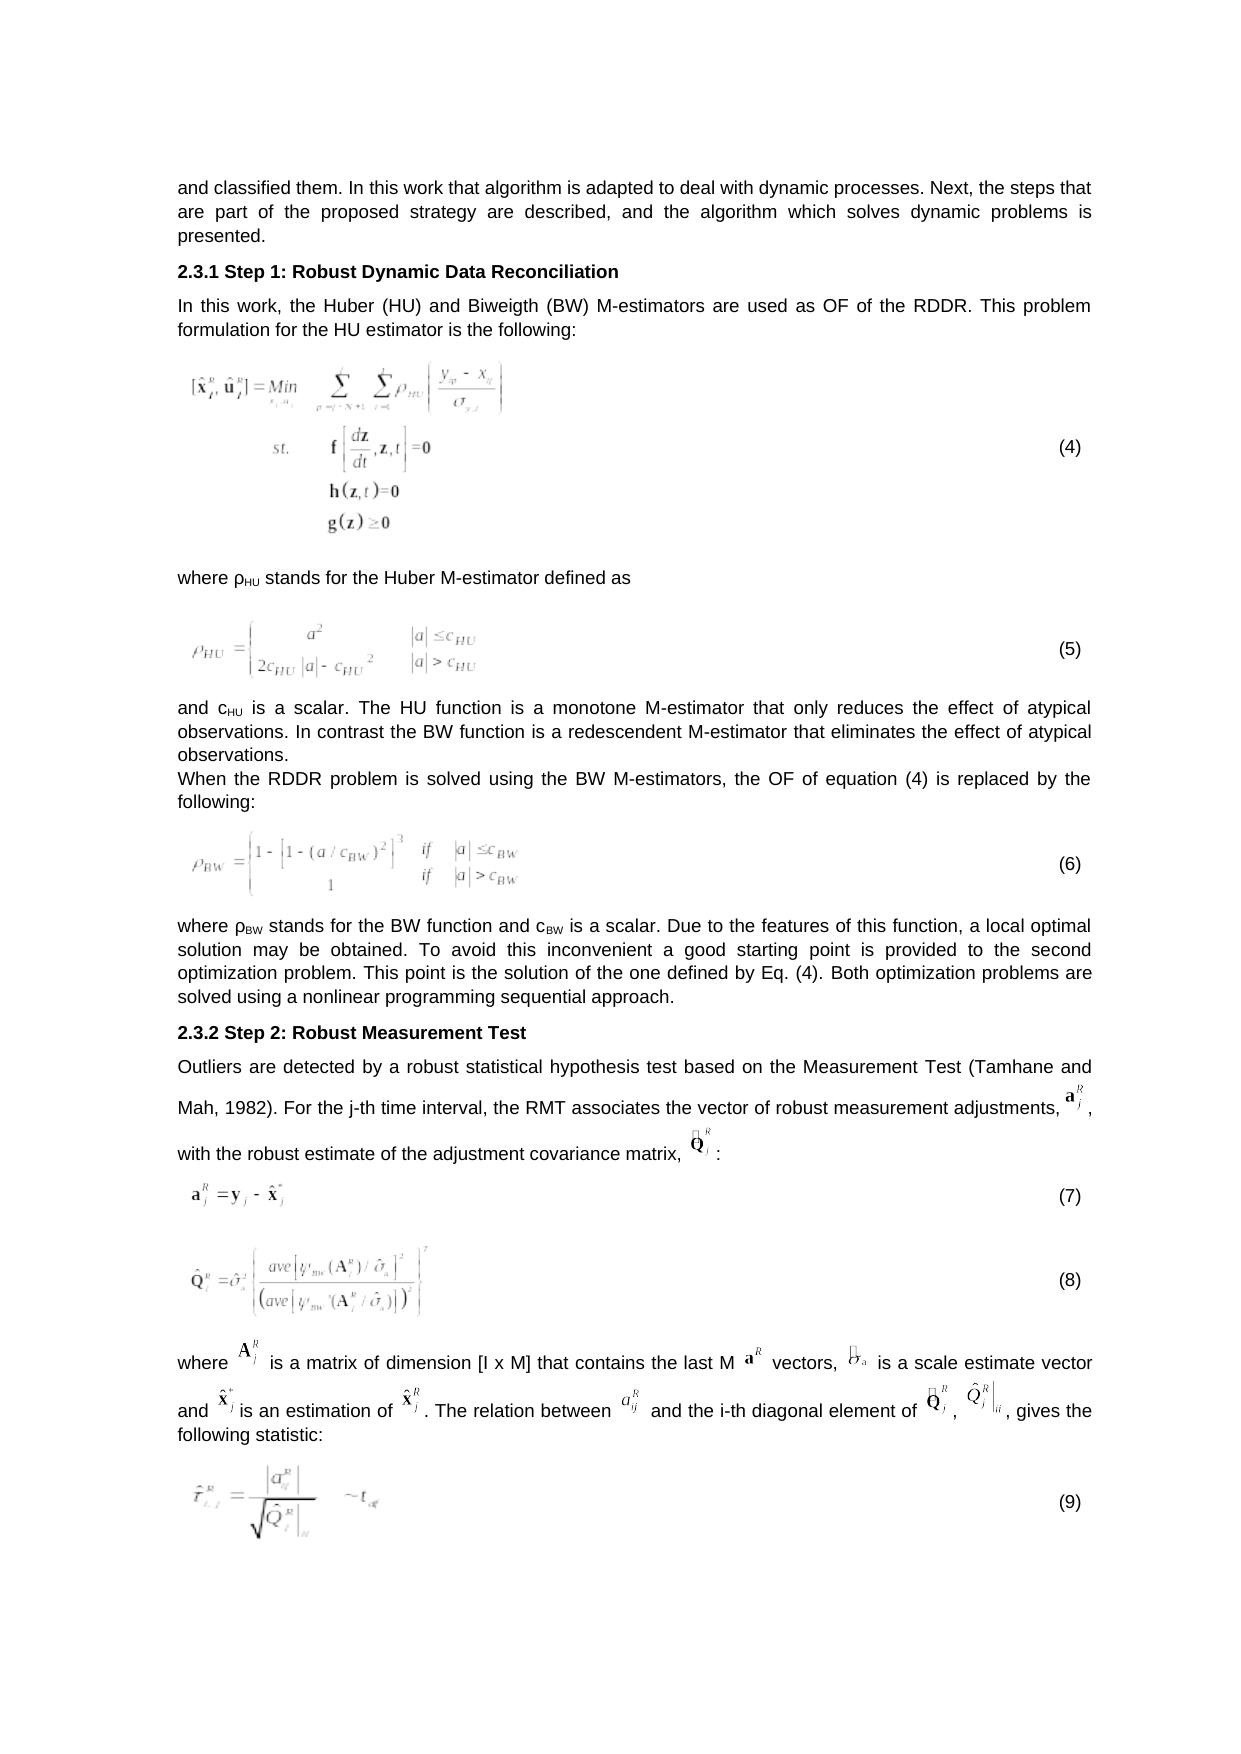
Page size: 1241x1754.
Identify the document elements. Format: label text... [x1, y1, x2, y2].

text and cHU is a scalar. The HU function is a monotone M-estimator that only reduces the effect of atypical observations. In contrast the BW function is a redescendent M-estimator that eliminates the effect of atypical observations. [177, 697, 1092, 766]
table_header [177, 815, 1009, 915]
table_header (7) [1009, 1166, 1092, 1227]
text Outliers are detected by a robust statistical hypothesis test based on the Measurement Test (Tamhane and Mah, 1982). For the j-th time interval, the RMT associates the vector of robust measurement adjustments,, with the robust estimate of the adjustment covariance matrix, : [177, 1056, 1092, 1164]
subtitle 2.3.2 Step 2: Robust Measurement Test [177, 1022, 1092, 1043]
text In this work, the Huber (HU) and Biweigth (BW) M-estimators are used as OF of the RDDR. This problem formulation for the HU estimator is the following: [177, 295, 1092, 340]
table_header (4) [1009, 342, 1092, 554]
text where ρHU stands for the Huber M-estimator defined as [177, 567, 1092, 588]
table_header (6) [1009, 815, 1092, 915]
table_header (9) [1009, 1447, 1092, 1558]
text where ρBW stands for the BW function and cBW is a scalar. Due to the features of this function, a local optimal solution may be obtained. To avoid this inconvenient a good starting point is provided to the second optimization problem. This point is the solution of the one defined by Eq. (4). Both optimization problems are solved using a nonlinear programming sequential approach. [177, 915, 1092, 1007]
table_header (5) [1009, 603, 1092, 697]
subtitle 2.3.1 Step 1: Robust Dynamic Data Reconciliation [177, 261, 1092, 282]
table_cell [177, 1228, 1009, 1335]
table_header [177, 1447, 1009, 1558]
table_header [177, 603, 1009, 697]
table_header [177, 1166, 1009, 1227]
text where is a matrix of dimension [I x M] that contains the last M vectors, is a scale estimate vector and is an estimation of . The relation between and the i-th diagonal element of , , gives the following statistic: [177, 1335, 1092, 1445]
text When the RDDR problem is solved using the BW M-estimators, the OF of equation (4) is replaced by the following: [177, 768, 1092, 813]
table_cell (8) [1009, 1228, 1092, 1335]
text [177, 177, 1092, 246]
table_header [177, 342, 1008, 554]
